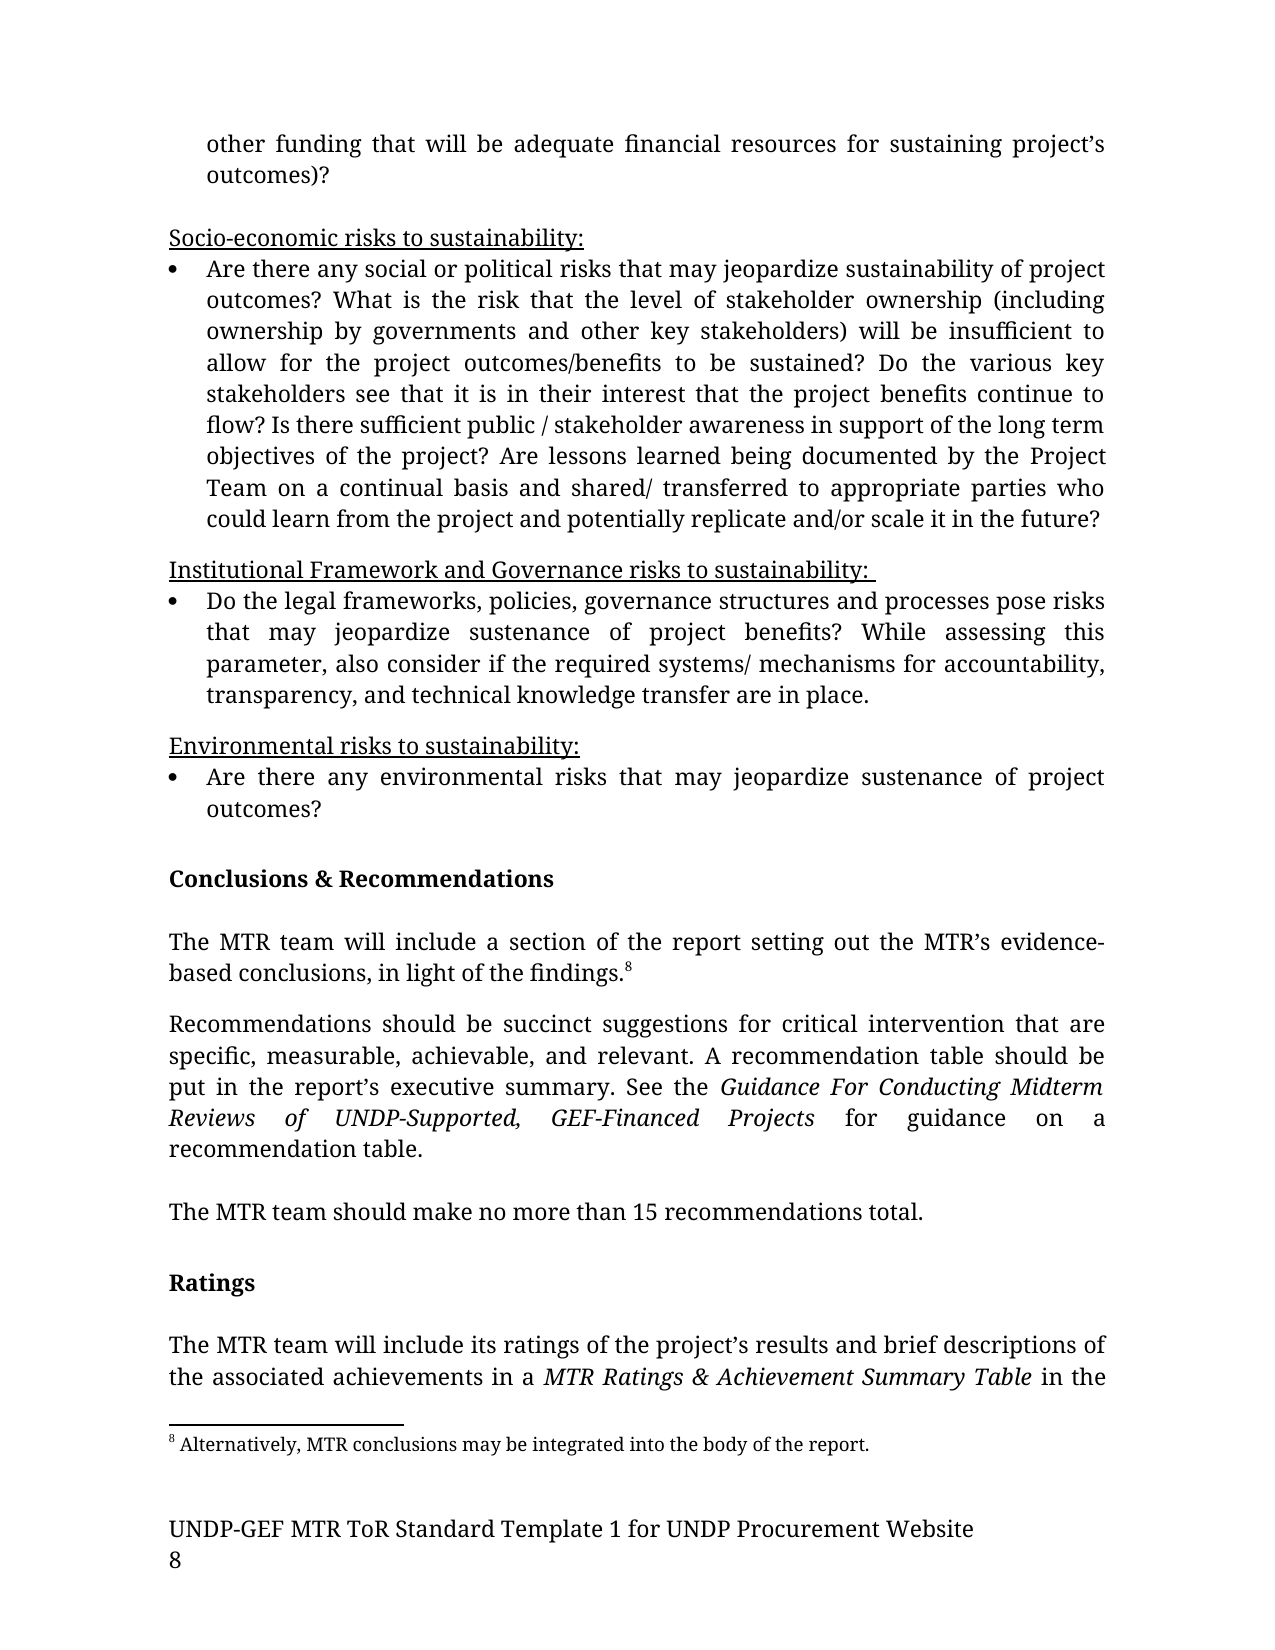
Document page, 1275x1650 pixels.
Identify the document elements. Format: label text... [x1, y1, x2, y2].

text Conclusions & Recommendations [169, 863, 1106, 895]
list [169, 128, 1106, 190]
list Are there any environmental risks that may jeopardize sustenance of project outcomes? [169, 761, 1106, 824]
text Environmental risks to sustainability: [169, 730, 1106, 761]
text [169, 1329, 1106, 1392]
list Are there any social or political risks that may jeopardize sustainability of project outcomes? What is the risk that the level of stakeholder ownership (including ownership by governments and other key stakeholders) will be insufficient to allow for the project outcomes/benefits to be sustained? Do the various key stakeholders see that it is in their interest that the project benefits continue to flow? Is there sufficient public / stakeholder awareness in support of the long term objectives of the project? Are lessons learned being documented by the Project Team on a continual basis and shared/ transferred to appropriate parties who could learn from the project and potentially replicate and/or scale it in the future? [169, 253, 1106, 534]
list Do the legal frameworks, policies, governance structures and processes pose risks that may jeopardize sustenance of project benefits? While assessing this parameter, also consider if the required systems/ mechanisms for accountability, transparency, and technical knowledge transfer are in place. [169, 585, 1106, 710]
text Ratings [169, 1267, 1106, 1298]
text Socio-economic risks to sustainability: [169, 221, 1106, 253]
text Institutional Framework and Governance risks to sustainability: [169, 554, 1106, 585]
text The MTR team should make no more than 15 recommendations total. [169, 1196, 1106, 1227]
text Recommendations should be succinct suggestions for critical intervention that are specific, measurable, achievable, and relevant. A recommendation table should be put in the report’s executive summary. See the Guidance For Conducting Midterm Reviews of UNDP-Supported, GEF-Financed Projects for guidance on a recommendation table. [169, 1008, 1106, 1164]
text The MTR team will include a section of the report setting out the MTR’s evidence-based conclusions, in light of the findings. [169, 926, 1106, 988]
